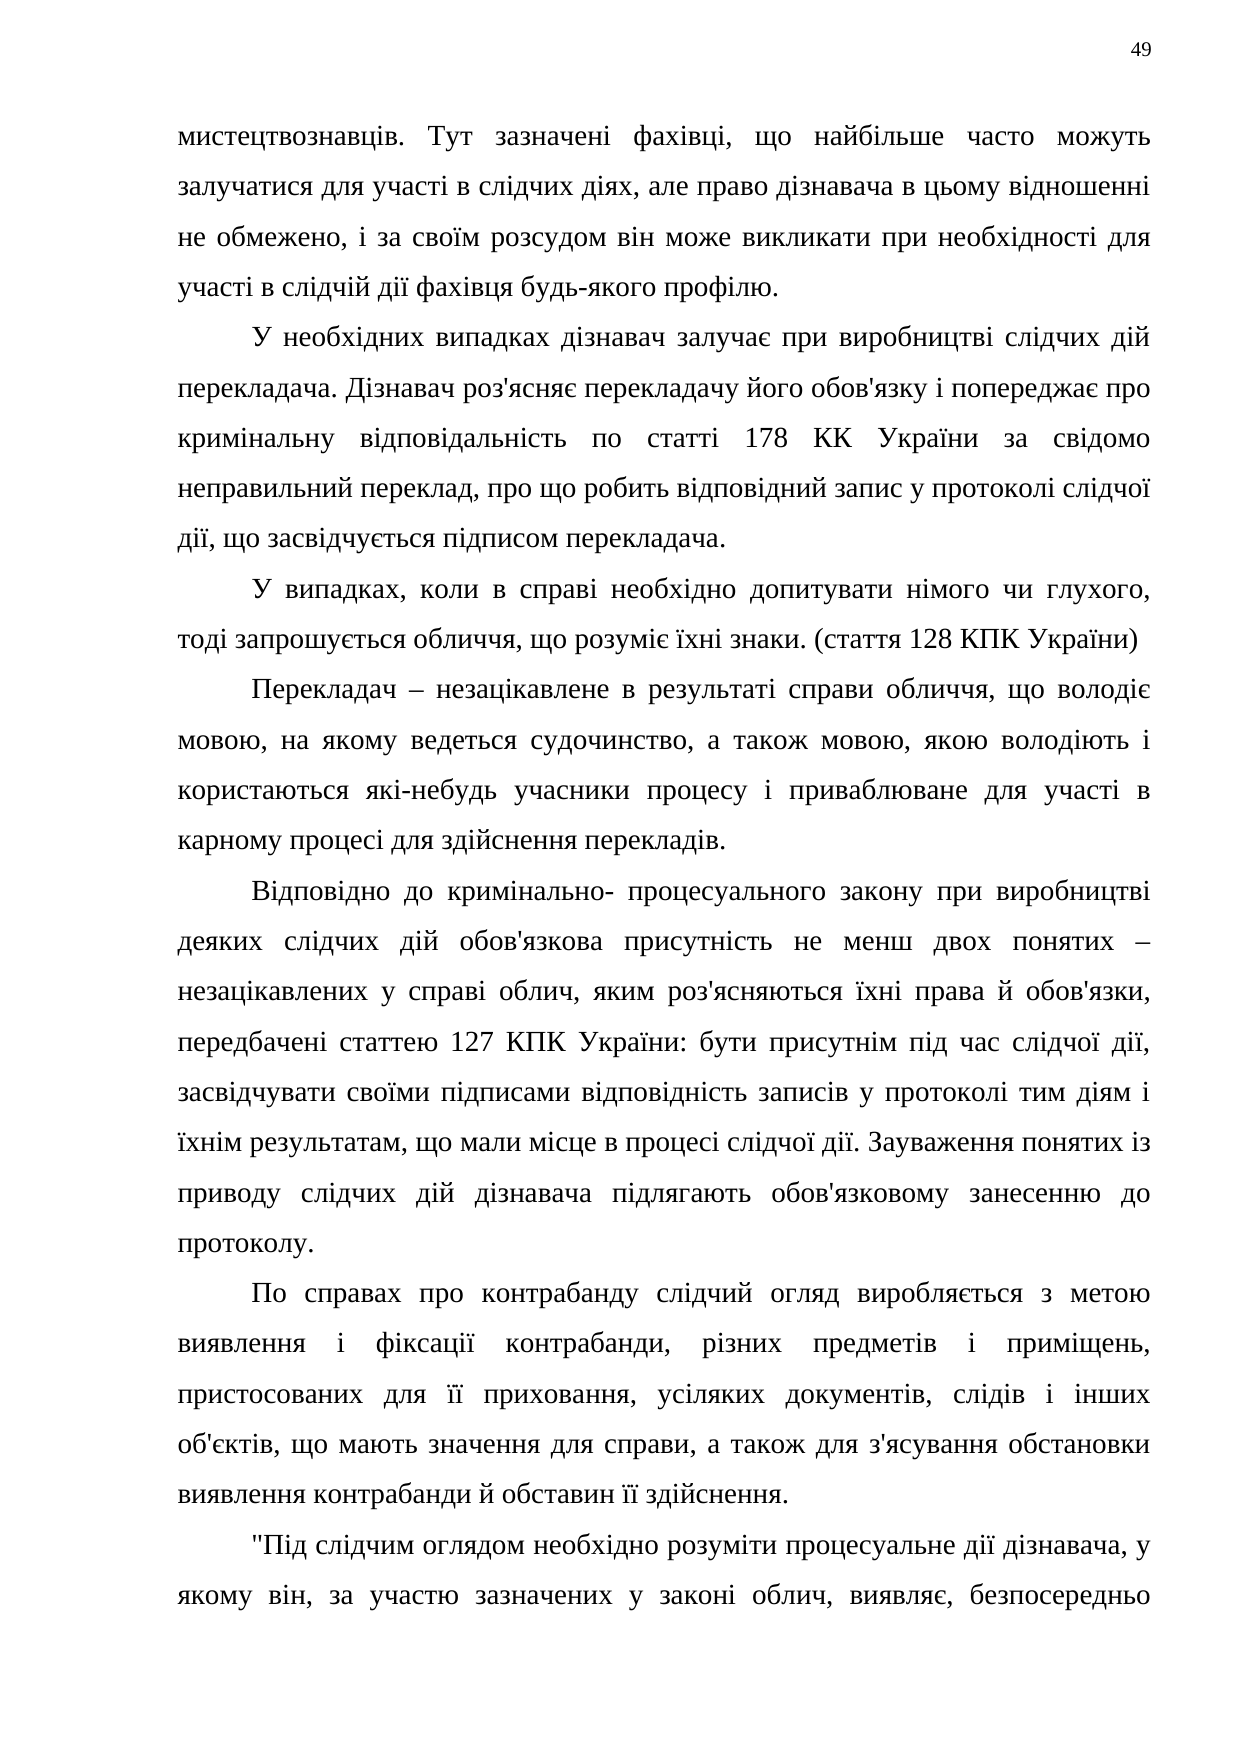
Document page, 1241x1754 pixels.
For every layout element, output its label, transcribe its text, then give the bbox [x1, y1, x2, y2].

text У необхідних випадках дізнавач залучає при виробництві слідчих дій перекладача. Дізнавач роз'ясняє перекладачу його обов'язку і попереджає про кримінальну відповідальність по статті 178 КК України за свідомо неправильний переклад, про що робить відповідний запис у протоколі слідчої дії, що засвідчується підписом перекладача. [177, 319, 1152, 554]
text Перекладач – незацікавлене в результаті справи обличчя, що володіє мовою, на якому ведеться судочинство, а також мовою, якою володіють і користаються які-небудь учасники процесу і приваблюване для участі в карному процесі для здійснення перекладів. [177, 672, 1152, 856]
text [177, 1527, 1152, 1611]
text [177, 118, 1152, 303]
text У випадках, коли в справі необхідно допитувати німого чи глухого, тоді запрошується обличчя, що розуміє їхні знаки. (стаття 128 КПК України) [177, 571, 1152, 655]
text Відповідно до кримінально- процесуального закону при виробництві деяких слідчих дій обов'язкова присутність не менш двох понятих – незацікавлених у справі облич, яким роз'ясняються їхні права й обов'язки, передбачені статтею 127 КПК України: бути присутнім під час слідчої дії, засвідчувати своїми підписами відповідність записів у протоколі тим діям і їхнім результатам, що мали місце в процесі слідчої дії. Зауваження понятих із приводу слідчих дій дізнавача підлягають обов'язковому занесенню до протоколу. [177, 873, 1152, 1258]
text По справах про контрабанду слідчий огляд виробляється з метою виявлення і фіксації контрабанди, різних предметів і приміщень, пристосованих для її приховання, усіляких документів, слідів і інших об'єктів, що мають значення для справи, а також для з'ясування обстановки виявлення контрабанди й обставин її здійснення. [177, 1275, 1152, 1510]
